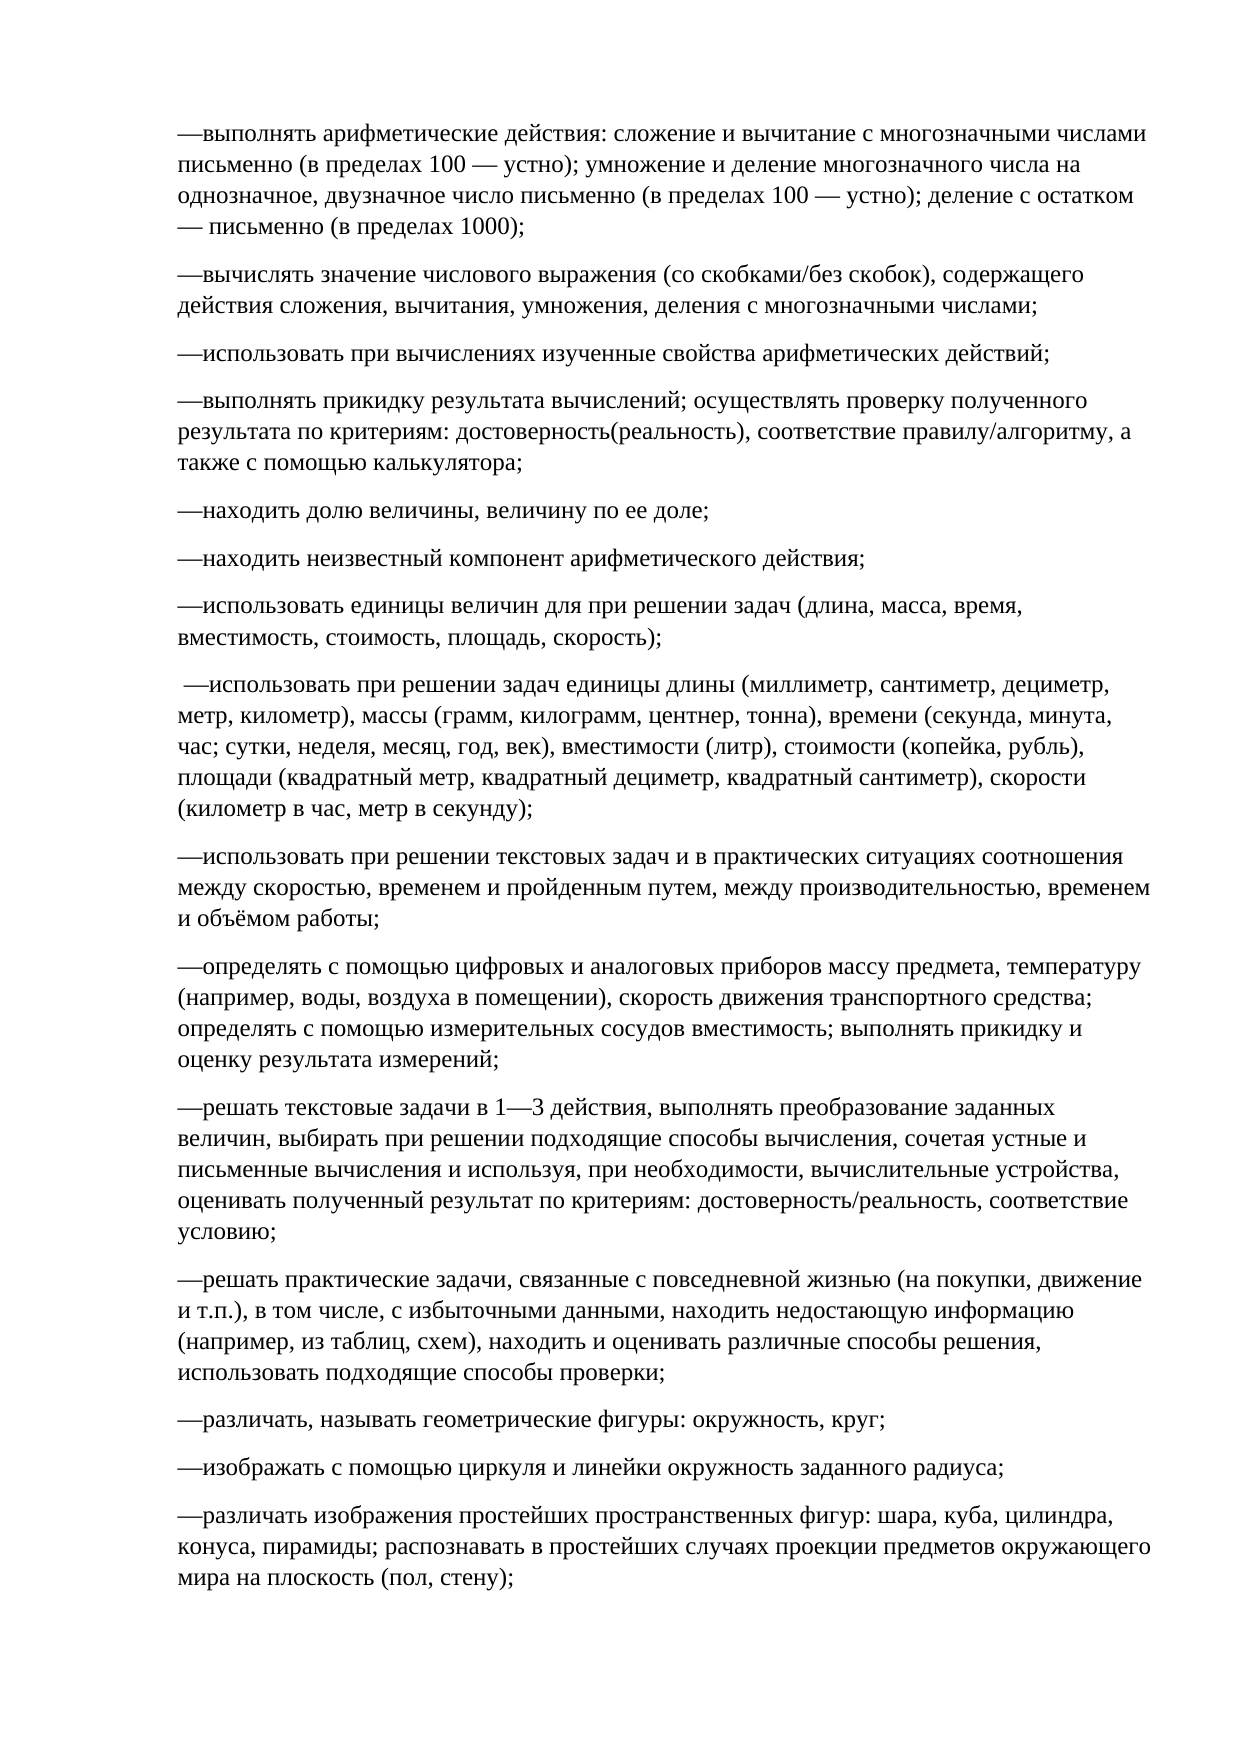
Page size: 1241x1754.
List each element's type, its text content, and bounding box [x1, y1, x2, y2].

text —находить долю величины, величину по ее доле; [177, 495, 1152, 524]
text —использовать единицы величин для при решении задач (длина, масса, время, вместимость, стоимость, площадь, скорость); [177, 591, 1152, 650]
text —использовать при решении задач единицы длины (миллиметр, сантиметр, дециметр, метр, километр), массы (грамм, килограмм, центнер, тонна), времени (секунда, минута, час; сутки, неделя, месяц, год, век), вместимости (литр), стоимости (копейка, рубль), площади (квадратный метр, квадратный дециметр, квадратный сантиметр), скорости (километр в час, метр в секунду); [177, 669, 1152, 822]
text —изображать с помощью циркуля и линейки окружность заданного радиуса; [177, 1452, 1152, 1481]
text —выполнять арифметические действия: сложение и вычитание с многозначными числами письменно (в пределах 100 — устно); умножение и деление многозначного числа на однозначное, двузначное число письменно (в пределах 100 — устно); деление с остатком — письменно (в пределах 1000); [177, 118, 1152, 240]
text —использовать при вычислениях изученные свойства арифметических действий; [177, 338, 1152, 366]
text —выполнять прикидку результата вычислений; осуществлять проверку полученного результата по критериям: достоверность(реальность), соответствие правилу/алгоритму, а также с помощью калькулятора; [177, 385, 1152, 476]
text —решать практические задачи, связанные с повседневной жизнью (на покупки, движение и т.п.), в том числе, с избыточными данными, находить недостающую информацию (например, из таблиц, схем), находить и оценивать различные способы решения, использовать подходящие способы проверки; [177, 1264, 1152, 1386]
text —использовать при решении текстовых задач и в практических ситуациях соотношения между скоростью, временем и пройденным путем, между производительностью, временем и объёмом работы; [177, 841, 1152, 932]
text —различать, называть геометрические фигуры: окружность, круг; [177, 1404, 1152, 1433]
text —находить неизвестный компонент арифметического действия; [177, 543, 1152, 572]
text —решать текстовые задачи в 1—3 действия, выполнять преобразование заданных величин, выбирать при решении подходящие способы вычисления, сочетая устные и письменные вычисления и используя, при необходимости, вычислительные устройства, оценивать полученный результат по критериям: достоверность/реальность, соответствие условию; [177, 1092, 1152, 1245]
text —вычислять значение числового выражения (со скобками/без скобок), содержащего действия сложения, вычитания, умножения, деления с многозначными числами; [177, 259, 1152, 319]
text —различать изображения простейших пространственных фигур: шара, куба, цилиндра, конуса, пирамиды; распознавать в простейших случаях проекции предметов окружающего мира на плоскость (пол, стену); [177, 1500, 1152, 1591]
text —определять с помощью цифровых и аналоговых приборов массу предмета, температуру (например, воды, воздуха в помещении), скорость движения транспортного средства; определять с помощью измерительных сосудов вместимость; выполнять прикидку и оценку результата измерений; [177, 951, 1152, 1073]
